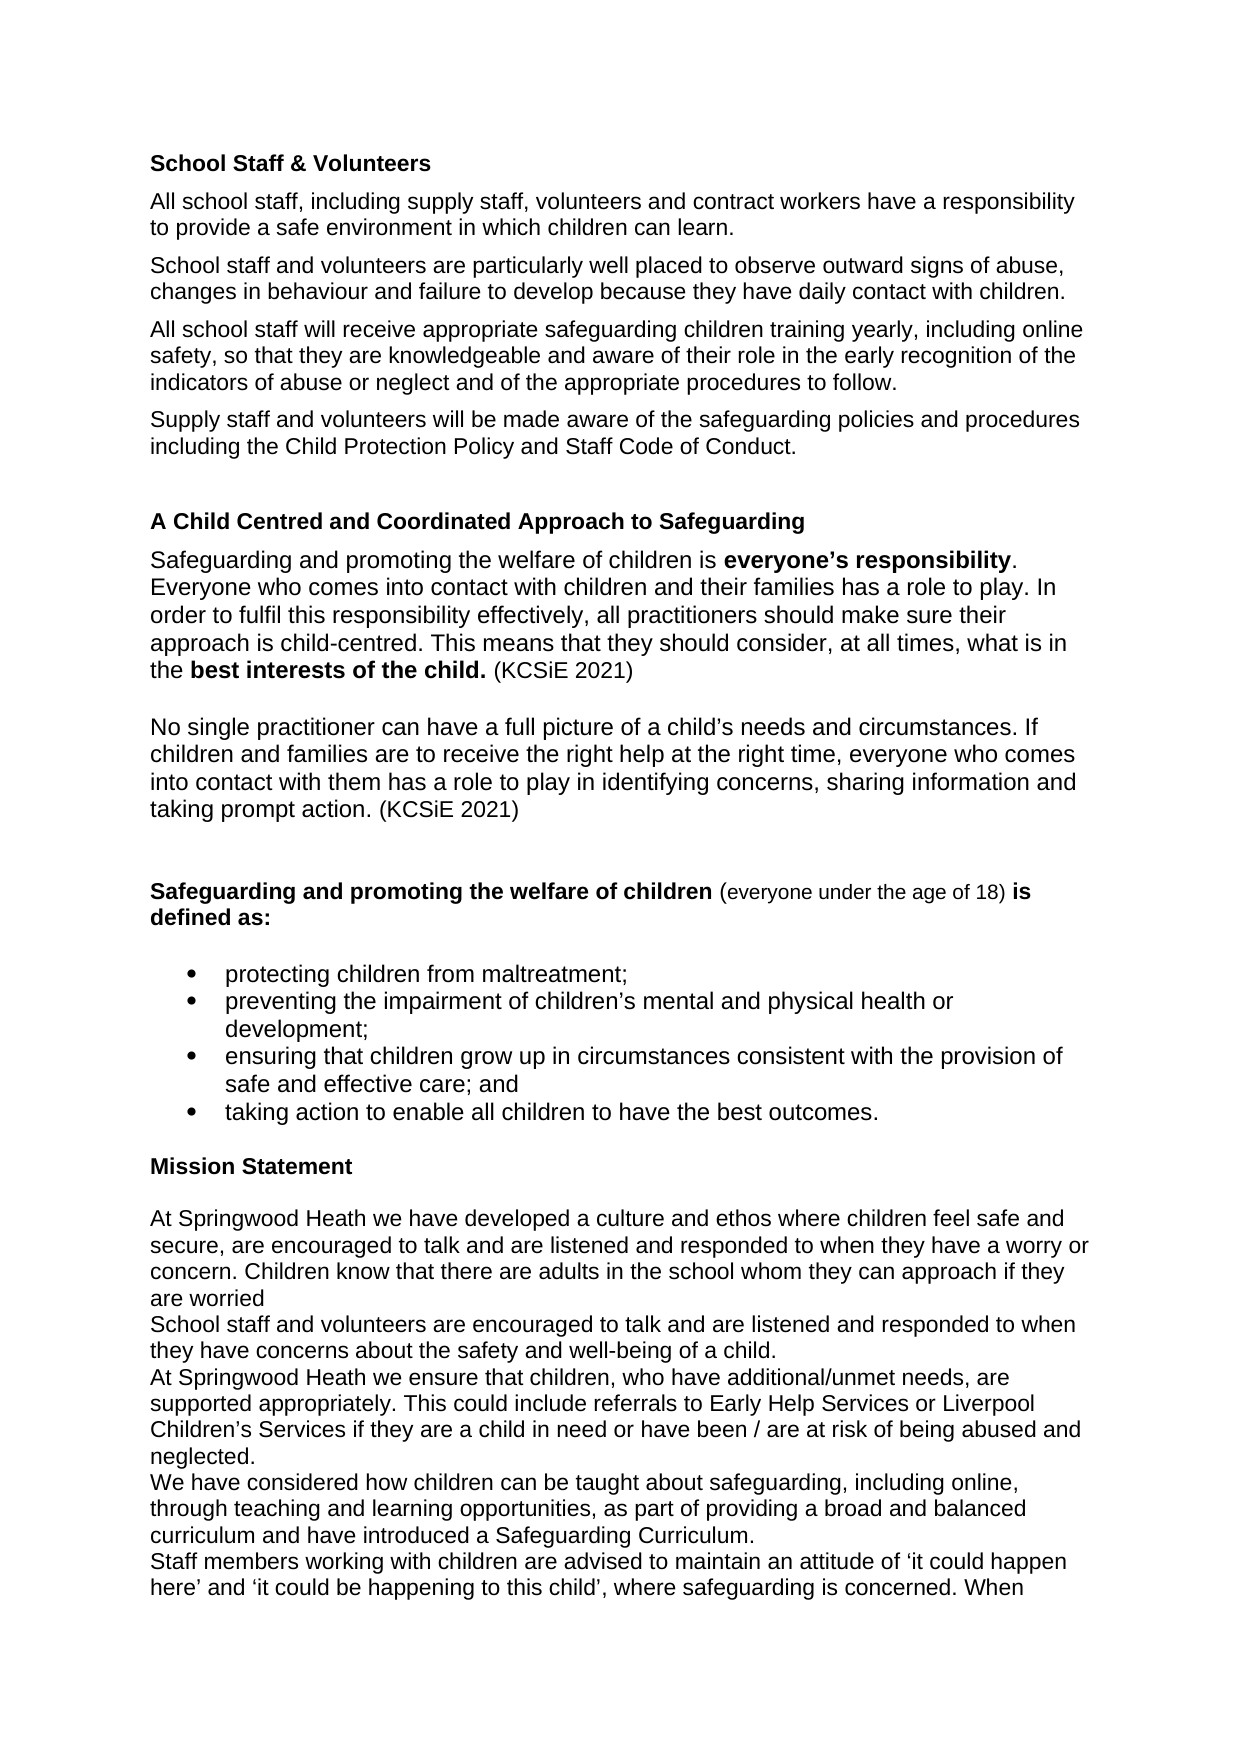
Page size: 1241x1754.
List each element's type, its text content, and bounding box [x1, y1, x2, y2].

text All school staff, including supply staff, volunteers and contract workers have a responsibility to provide a safe environment in which children can learn. [150, 188, 1090, 240]
text Safeguarding and promoting the welfare of children (everyone under the age of 18) is defined as: [150, 878, 1090, 931]
text All school staff will receive appropriate safeguarding children training yearly, including online safety, so that they are knowledgeable and aware of their role in the early recognition of the indicators of abuse or neglect and of the appropriate procedures to follow. [150, 316, 1090, 395]
text School staff and volunteers are particularly well placed to observe outward signs of abuse, changes in behaviour and failure to develop because they have daily contact with children. [150, 252, 1090, 304]
text Supply staff and volunteers will be made aware of the safeguarding policies and procedures including the Child Protection Policy and Staff Code of Conduct. [150, 406, 1090, 459]
list protecting children from maltreatment; [187, 959, 1090, 987]
text No single practitioner can have a full picture of a child’s needs and circumstances. If children and families are to receive the right help at the right time, everyone who comes into contact with them has a role to play in identifying concerns, sharing information and taking prompt action. (KCSiE 2021) [150, 712, 1090, 823]
text At Springwood Heath we have developed a culture and ethos where children feel safe and secure, are encouraged to talk and are listened and responded to when they have a worry or concern. Children know that there are adults in the school whom they can approach if they are worried [150, 1205, 1090, 1311]
text Mission Statement [150, 1153, 1090, 1179]
list preventing the impairment of children’s mental and physical health or development; [187, 987, 1090, 1042]
list ensuring that children grow up in circumstances consistent with the provision of safe and effective care; and [187, 1042, 1090, 1097]
text Safeguarding and promoting the welfare of children is everyone’s responsibility. Everyone who comes into contact with children and their families has a role to play. In order to fulfil this responsibility effectively, all practitioners should make sure their approach is child-centred. This means that they should consider, at all times, what is in the best interests of the child. (KCSiE 2021) [150, 546, 1090, 684]
text School Staff & Volunteers [150, 150, 1090, 176]
list taking action to enable all children to have the best outcomes. [187, 1097, 1090, 1125]
text At Springwood Heath we ensure that children, who have additional/unmet needs, are supported appropriately. This could include referrals to Early Help Services or Liverpool Children’s Services if they are a child in need or have been / are at risk of being abused and neglected. [150, 1363, 1090, 1469]
text School staff and volunteers are encouraged to talk and are listened and responded to when they have concerns about the safety and well-being of a child. [150, 1311, 1090, 1363]
text We have considered how children can be taught about safeguarding, including online, through teaching and learning opportunities, as part of providing a broad and balanced curriculum and have introduced a Safeguarding Curriculum. [150, 1469, 1090, 1548]
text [150, 1548, 1090, 1601]
text A Child Centred and Coordinated Approach to Safeguarding [150, 508, 1090, 534]
